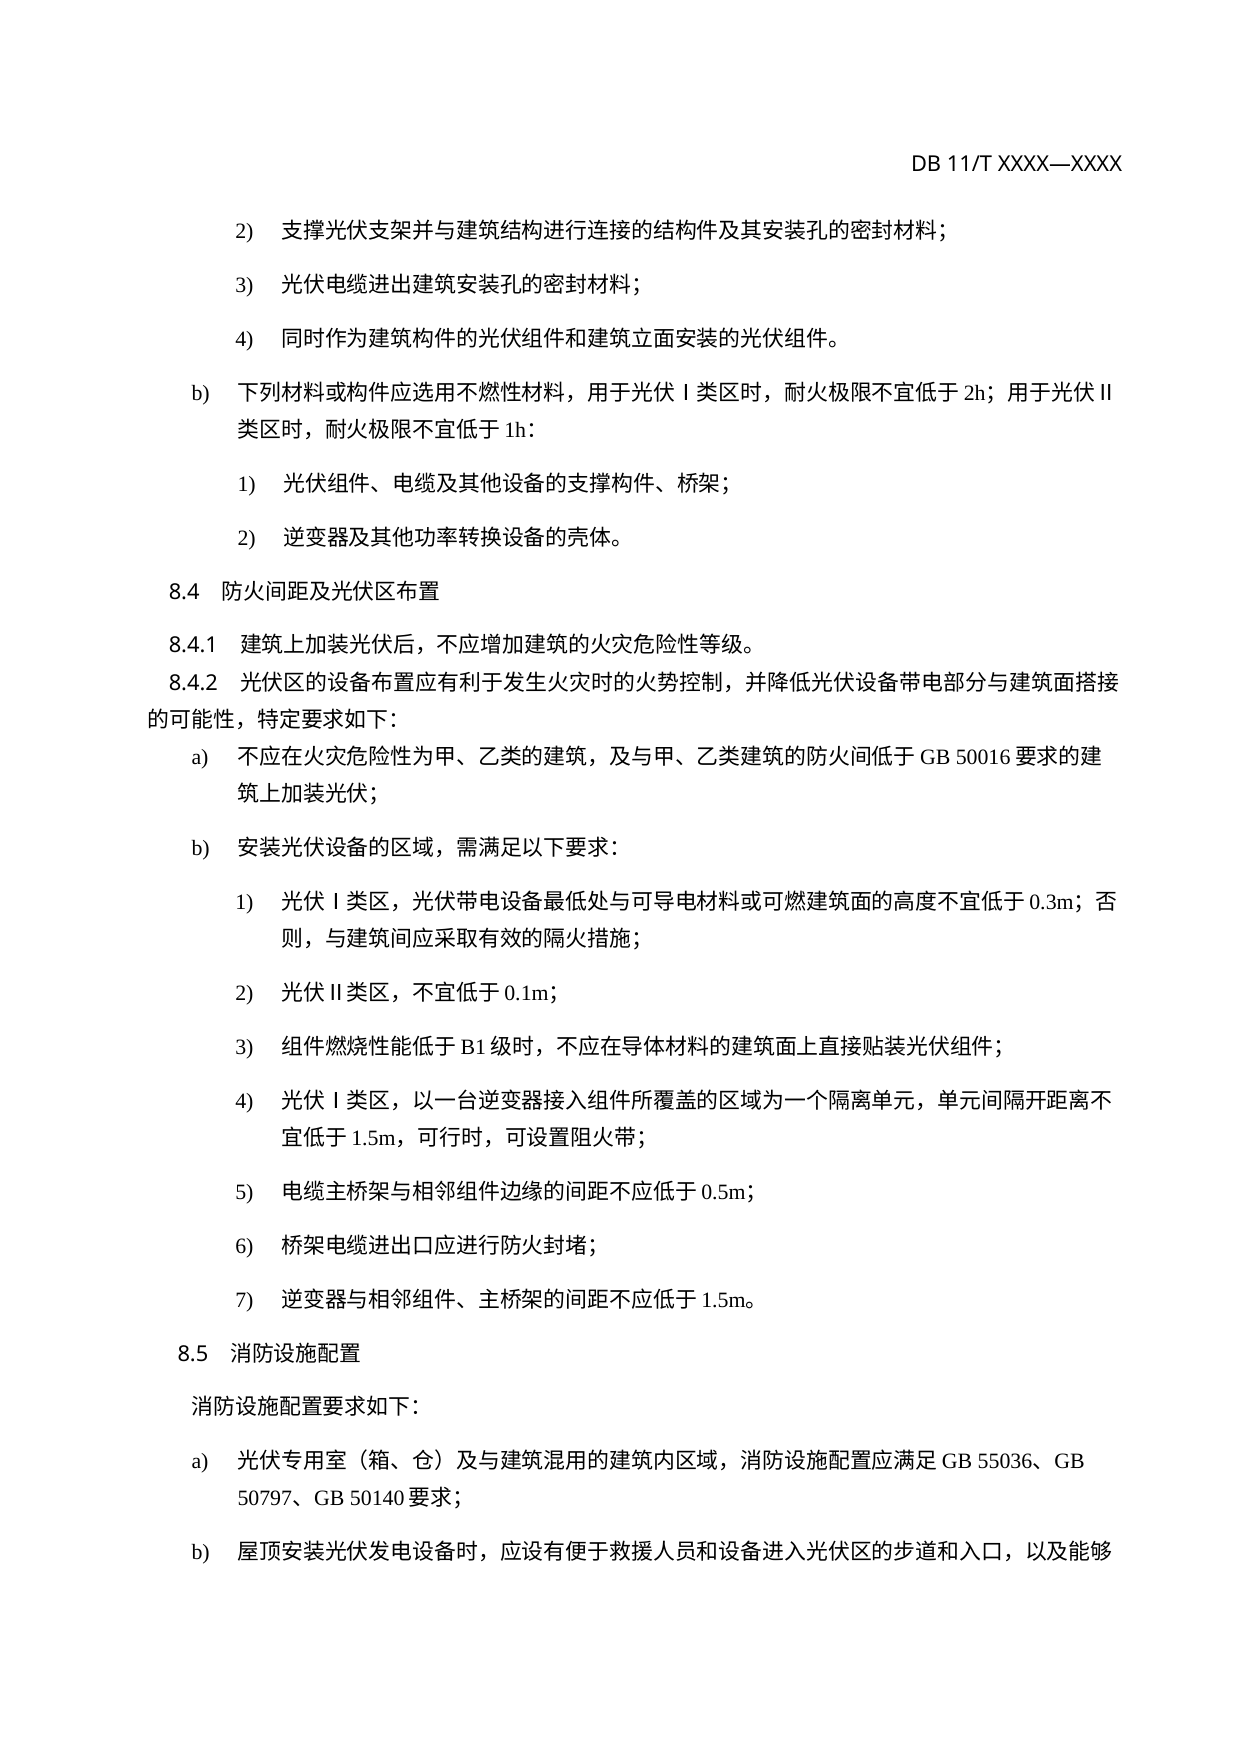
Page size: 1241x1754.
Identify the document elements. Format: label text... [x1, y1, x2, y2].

list 同时作为建筑构件的光伏组件和建筑立面安装的光伏组件。 [235, 321, 1122, 353]
list 桥架电缆进出口应进行防火封堵； [235, 1227, 1122, 1260]
list 光伏专用室（箱、仓）及与建筑混用的建筑内区域，消防设施配置应满足GB 55036、GB 50797、GB 50140要求； [191, 1442, 1122, 1512]
list 光伏Ⅰ类区，以一台逆变器接入组件所覆盖的区域为一个隔离单元，单元间隔开距离不宜低于1.5m，可行时，可设置阻火带； [235, 1082, 1122, 1152]
list 下列材料或构件应选用不燃性材料，用于光伏Ⅰ类区时，耐火极限不宜低于2h；用于光伏Ⅱ类区时，耐火极限不宜低于1h： [191, 375, 1122, 444]
text 消防设施配置 [177, 1335, 1122, 1368]
list 光伏电缆进出建筑安装孔的密封材料； [235, 267, 1122, 299]
text 防火间距及光伏区布置 [148, 573, 1122, 606]
list 逆变器及其他功率转换设备的壳体。 [237, 520, 1122, 552]
list 安装光伏设备的区域，需满足以下要求： [191, 830, 1122, 862]
list 电缆主桥架与相邻组件边缘的间距不应低于0.5m； [235, 1174, 1122, 1206]
text 建筑上加装光伏后，不应增加建筑的火灾危险性等级。 [148, 627, 1122, 659]
list 光伏组件、电缆及其他设备的支撑构件、桥架； [237, 466, 1122, 498]
list 光伏Ⅱ类区，不宜低于0.1m； [235, 975, 1122, 1007]
list 光伏Ⅰ类区，光伏带电设备最低处与可导电材料或可燃建筑面的高度不宜低于0.3m；否则，与建筑间应采取有效的隔火措施； [235, 884, 1122, 953]
text 光伏区的设备布置应有利于发生火灾时的火势控制，并降低光伏设备带电部分与建筑面搭接的可能性，特定要求如下： [148, 664, 1122, 734]
text 消防设施配置要求如下： [148, 1389, 1122, 1421]
list 组件燃烧性能低于B1级时，不应在导体材料的建筑面上直接贴装光伏组件； [235, 1029, 1122, 1061]
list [191, 1534, 1122, 1566]
list 不应在火灾危险性为甲、乙类的建筑，及与甲、乙类建筑的防火间低于GB 50016要求的建筑上加装光伏； [191, 739, 1122, 808]
list 支撑光伏支架并与建筑结构进行连接的结构件及其安装孔的密封材料； [235, 213, 1122, 246]
list 逆变器与相邻组件、主桥架的间距不应低于1.5m。 [235, 1281, 1122, 1314]
